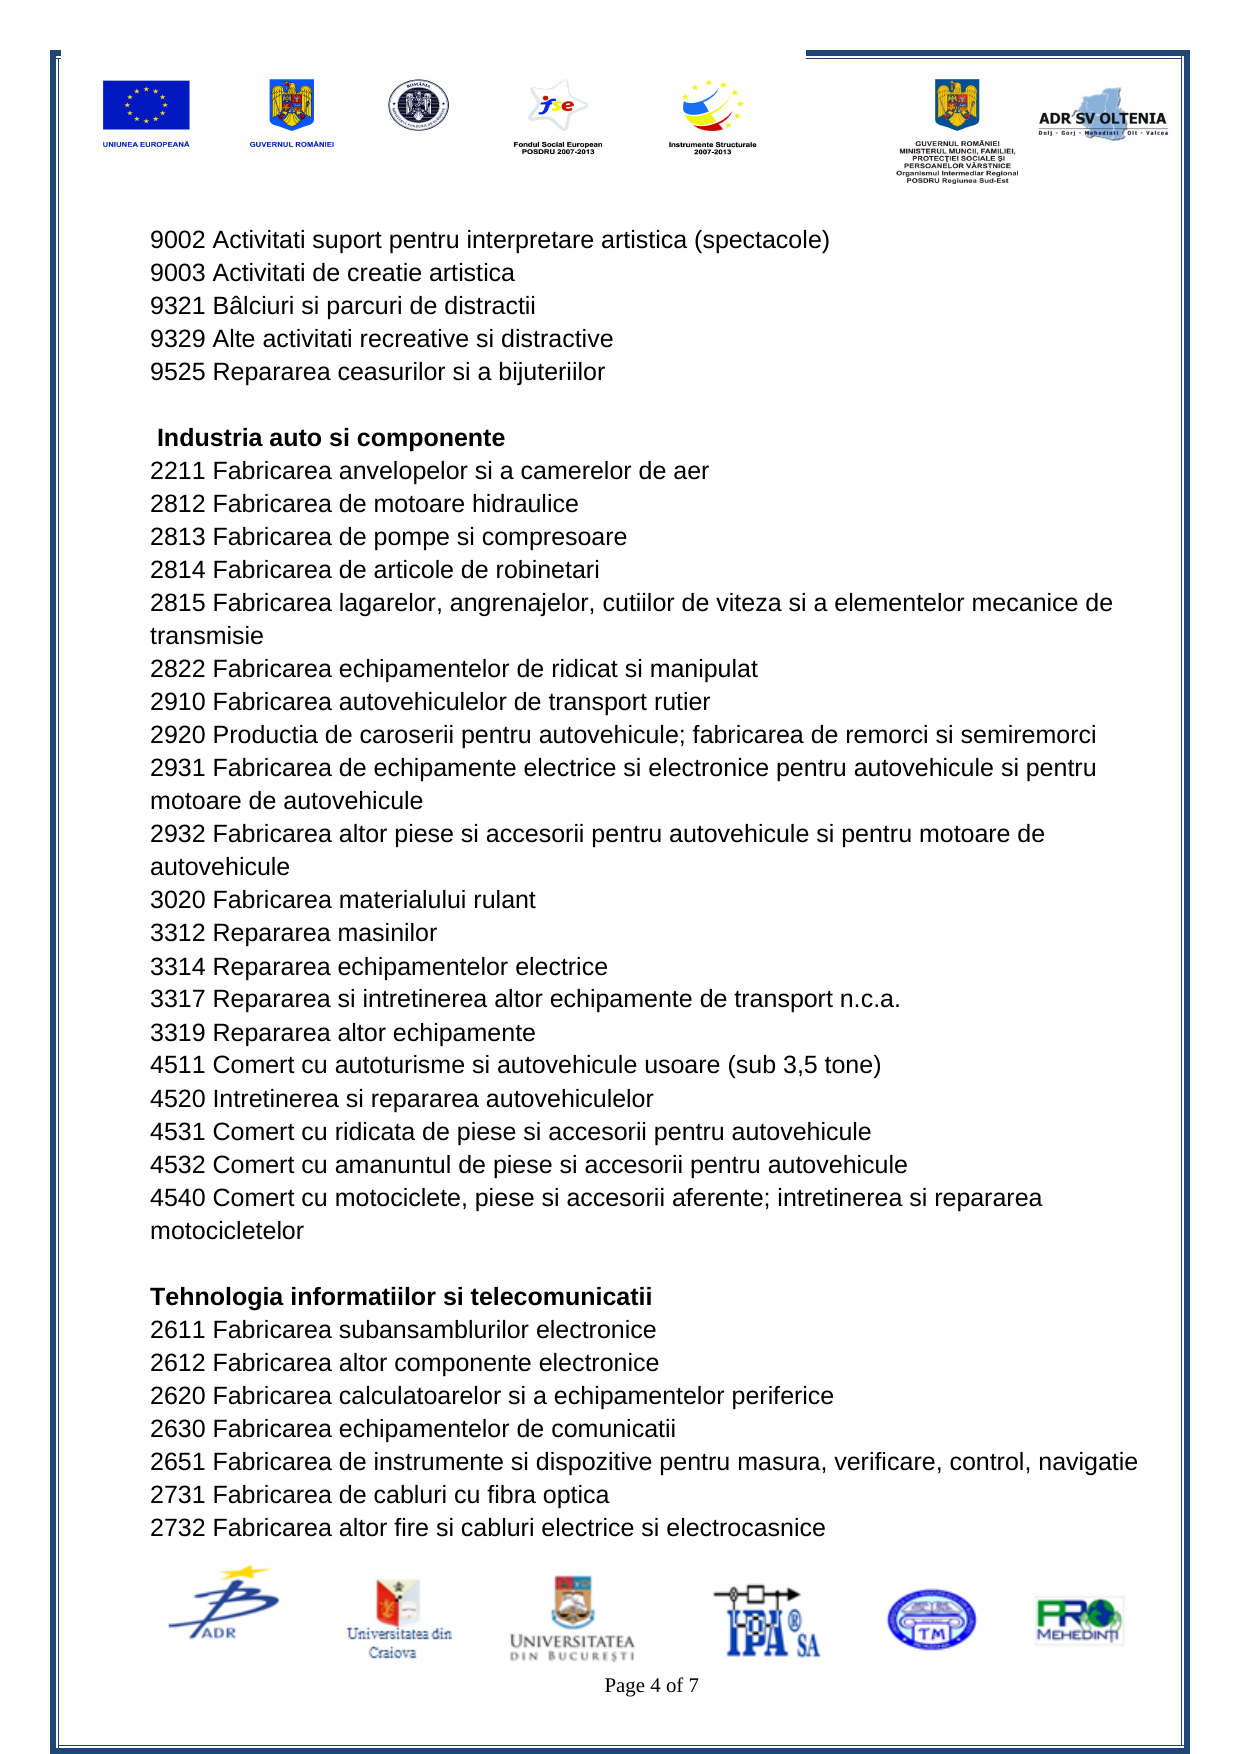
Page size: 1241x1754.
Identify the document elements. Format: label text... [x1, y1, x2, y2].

text 9329 Alte activitati recreative si distractive [150, 324, 1148, 353]
text 2651 Fabricarea de instrumente si dispozitive pentru masura, verificare, control, navigatie 2731 Fabricarea de cabluri cu fibra optica [150, 1447, 1148, 1508]
text 4532 Comert cu amanuntul de piese si accesorii pentru autovehicule [150, 1149, 1148, 1178]
text 2612 Fabricarea altor componente electronice [150, 1348, 1148, 1376]
text 4540 Comert cu motociclete, piese si accesorii aferente; intretinerea si repararea motocicletelor [150, 1183, 1148, 1244]
text 2815 Fabricarea lagarelor, angrenajelor, cutiilor de viteza si a elementelor mecanice de transmisie [150, 588, 1148, 650]
picture [166, 1562, 1137, 1674]
text 2813 Fabricarea de pompe si compresoare [150, 522, 1148, 551]
text 3317 Repararea si intretinerea altor echipamente de transport n.c.a. [150, 984, 1148, 1013]
text 4520 Intretinerea si repararea autovehiculelor [150, 1083, 1148, 1112]
text 2910 Fabricarea autovehiculelor de transport rutier [150, 687, 1148, 716]
text 2814 Fabricarea de articole de robinetari [150, 555, 1148, 584]
text 9321 Bâlciuri si parcuri de distractii [150, 291, 1148, 320]
text 2920 Productia de caroserii pentru autovehicule; fabricarea de remorci si semiremorci 2931 Fabricarea de echipamente electrice si electronice pentru autovehicule si pentru motoare de autovehicule [150, 720, 1148, 815]
text 3314 Repararea echipamentelor electrice [150, 951, 1148, 980]
text 2822 Fabricarea echipamentelor de ridicat si manipulat [150, 654, 1148, 683]
picture [896, 79, 1018, 184]
text 4531 Comert cu ridicata de piese si accesorii pentru autovehicule [150, 1117, 1148, 1145]
text Industria auto si componente [150, 423, 1148, 452]
text 4511 Comert cu autoturisme si autovehicule usoare (sub 3,5 tone) [150, 1051, 1148, 1079]
picture [61, 44, 806, 192]
text 2812 Fabricarea de motoare hidraulice [150, 489, 1148, 518]
picture [1033, 87, 1172, 148]
text Tehnologia informatiilor si telecomunicatii [150, 1282, 1148, 1310]
text 2630 Fabricarea echipamentelor de comunicatii [150, 1414, 1148, 1442]
text 9525 Repararea ceasurilor si a bijuteriilor [150, 357, 1148, 386]
text 2211 Fabricarea anvelopelor si a camerelor de aer [150, 456, 1148, 485]
text 3312 Repararea masinilor [150, 918, 1148, 947]
text 3020 Fabricarea materialului rulant [150, 885, 1148, 914]
text 3319 Repararea altor echipamente [150, 1017, 1148, 1046]
text 2620 Fabricarea calculatoarelor si a echipamentelor periferice [150, 1381, 1148, 1409]
text 2932 Fabricarea altor piese si accesorii pentru autovehicule si pentru motoare de autovehicule [150, 819, 1148, 881]
text 2732 Fabricarea altor fire si cabluri electrice si electrocasnice [150, 1513, 1148, 1542]
text 2611 Fabricarea subansamblurilor electronice [150, 1315, 1148, 1343]
text 9002 Activitati suport pentru interpretare artistica (spectacole) [150, 225, 1148, 254]
text 9003 Activitati de creatie artistica [150, 258, 1148, 287]
